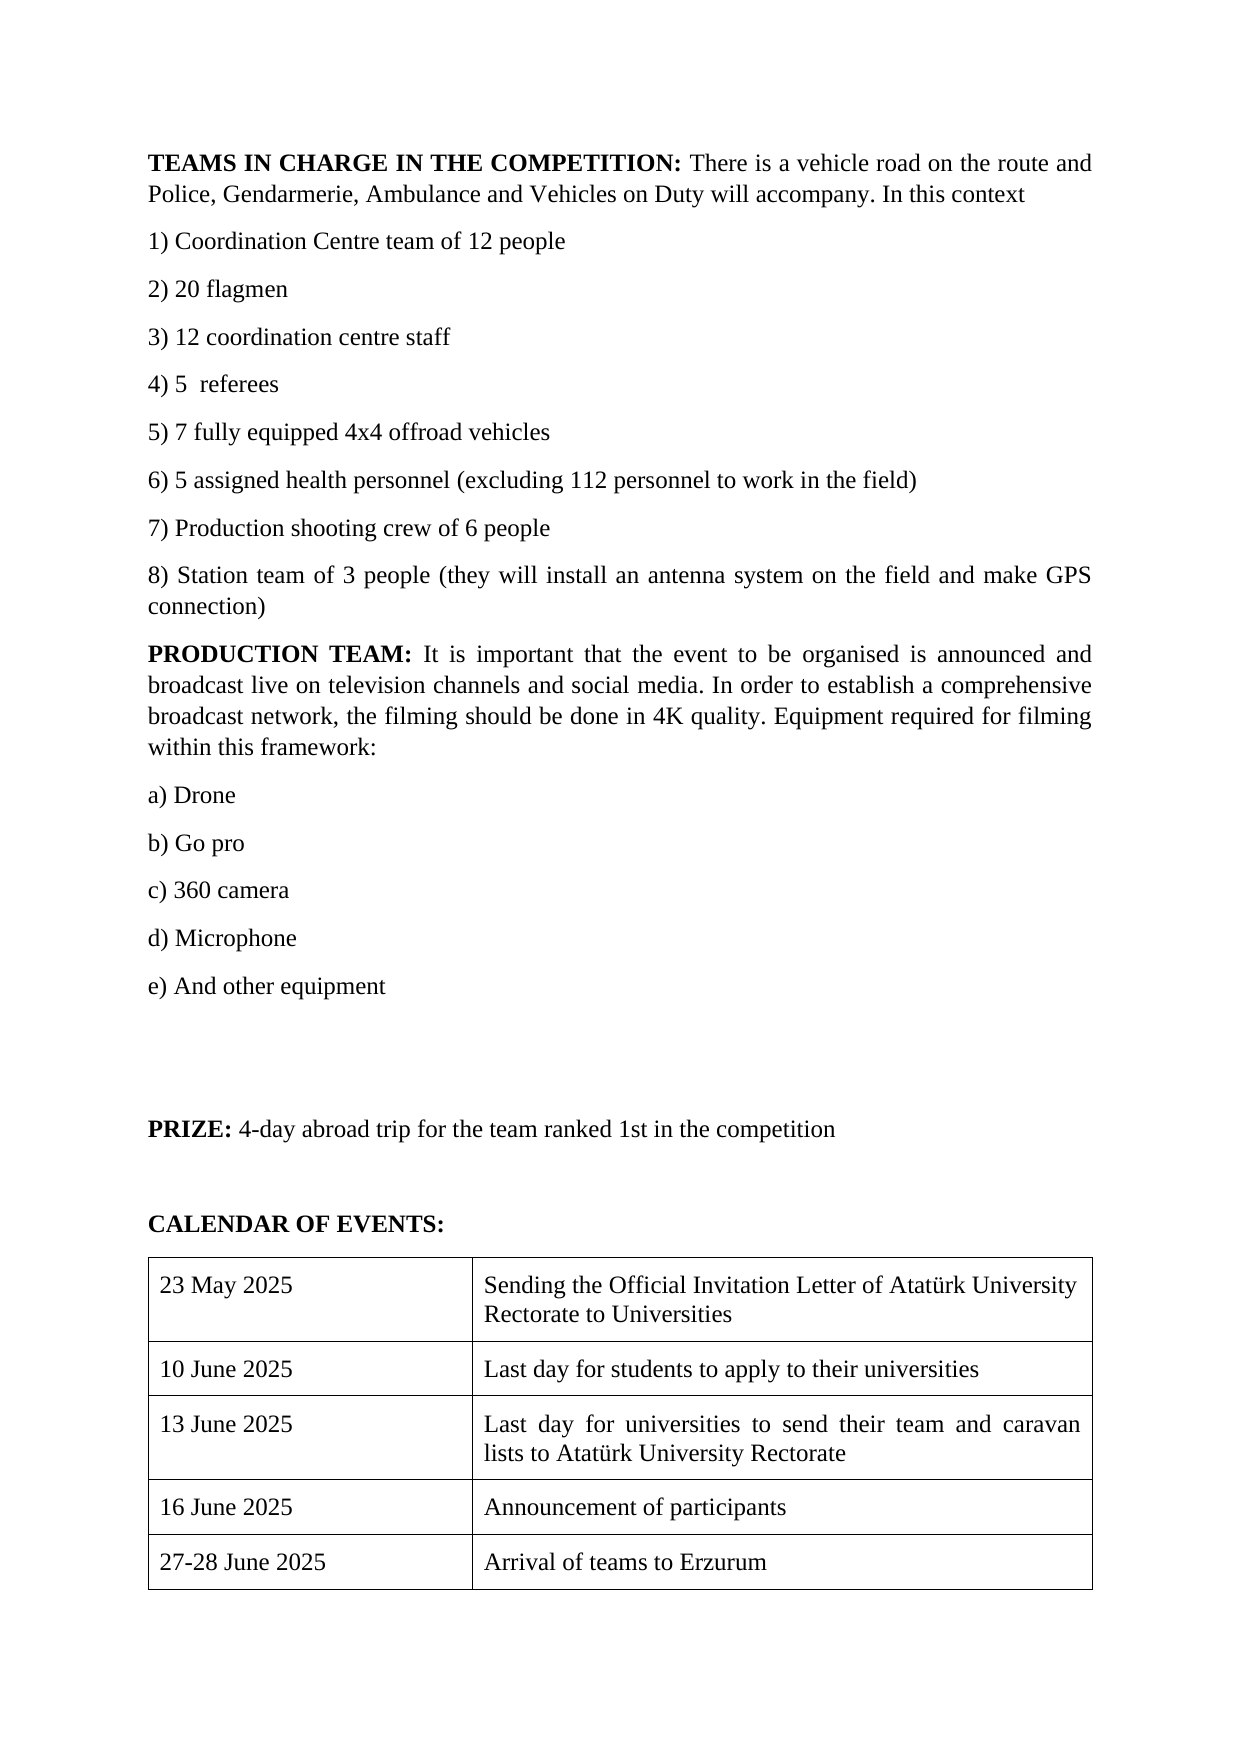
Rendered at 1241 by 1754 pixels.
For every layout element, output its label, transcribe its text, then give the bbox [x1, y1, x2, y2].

table_cell Announcement of participants [473, 1480, 1092, 1534]
text 2) 20 flagmen [148, 274, 1093, 303]
text a) Drone [148, 780, 1093, 809]
text 7) Production shooting crew of 6 people [148, 513, 1093, 541]
text e) And other equipment [148, 971, 1093, 999]
text 6) 5 assigned health personnel (excluding 112 personnel to work in the field) [148, 465, 1093, 494]
table_cell 13 June 2025 [149, 1396, 472, 1479]
text c) 360 camera [148, 875, 1093, 904]
table_cell 27-28 June 2025 [149, 1535, 472, 1588]
text 4) 5 referees [148, 369, 1093, 398]
text 8) Station team of 3 people (they will install an antenna system on the field and make GPS connection) [148, 560, 1093, 620]
text b) Go pro [148, 828, 1093, 856]
text CALENDAR OF EVENTS: [148, 1209, 1093, 1238]
text TEAMS IN CHARGE IN THE COMPETITION: There is a vehicle road on the route and Police, Gendarmerie, Ambulance and Vehicles on Duty will accompany. In this context [148, 148, 1093, 207]
text 3) 12 coordination centre staff [148, 322, 1093, 351]
table_cell Arrival of teams to Erzurum [473, 1535, 1092, 1588]
text 1) Coordination Centre team of 12 people [148, 226, 1093, 255]
text d) Microphone [148, 923, 1093, 952]
table_header 23 May 2025 [149, 1258, 472, 1341]
table_cell 10 June 2025 [149, 1342, 472, 1395]
table_cell Last day for universities to send their team and caravan lists to Atatürk University Rectorate [473, 1396, 1092, 1479]
table_cell 16 June 2025 [149, 1480, 472, 1534]
text 5) 7 fully equipped 4x4 offroad vehicles [148, 417, 1093, 446]
table_cell Last day for students to apply to their universities [473, 1342, 1092, 1395]
text PRIZE: 4-day abroad trip for the team ranked 1st in the competition [148, 1114, 1093, 1143]
text PRODUCTION TEAM: It is important that the event to be organised is announced and broadcast live on television channels and social media. In order to establish a comprehensive broadcast network, the filming should be done in 4K quality. Equipment required for filming within this framework: [148, 639, 1093, 761]
table_header Sending the Official Invitation Letter of Atatürk University Rectorate to Universities [473, 1258, 1092, 1341]
